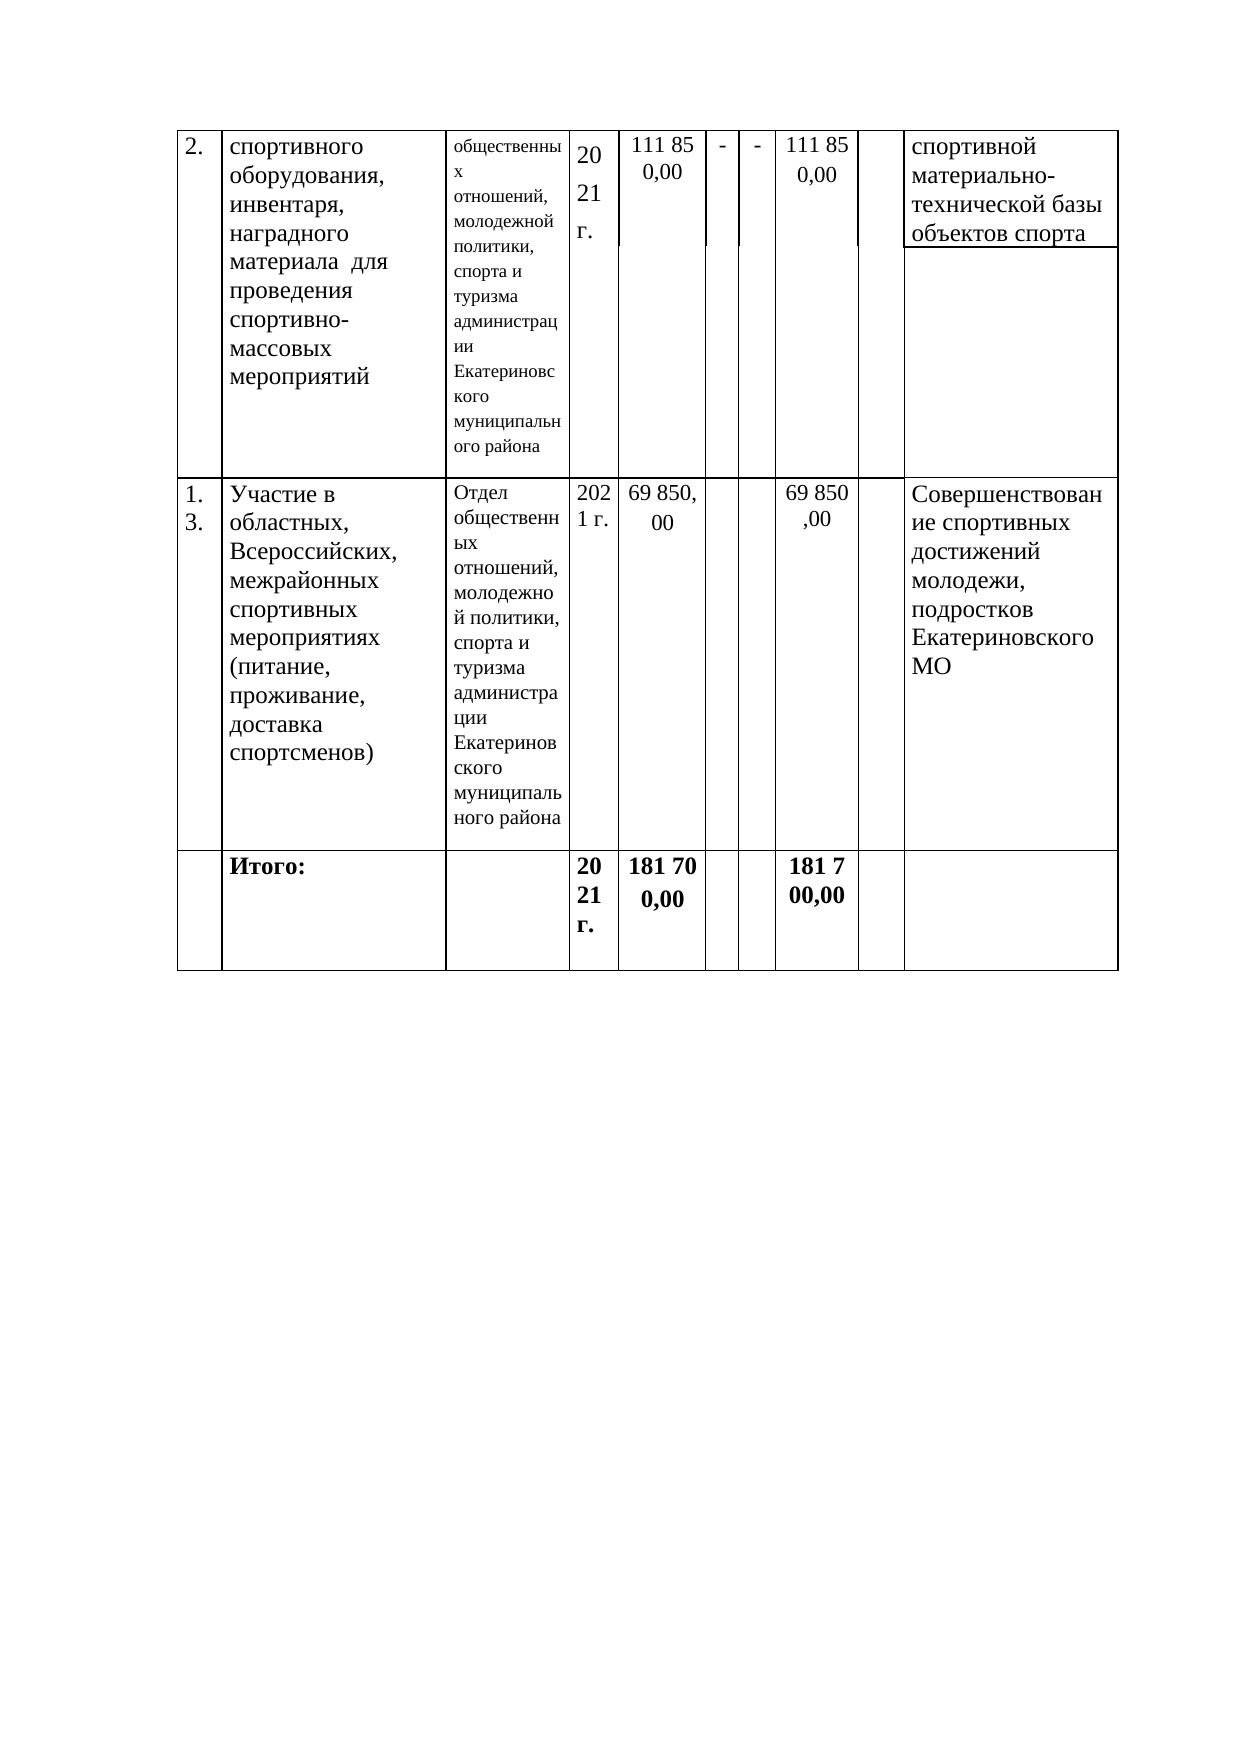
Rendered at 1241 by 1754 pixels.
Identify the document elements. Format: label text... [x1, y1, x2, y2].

table_cell 2021г. [570, 851, 618, 970]
table_cell [447, 851, 569, 970]
table_cell [739, 479, 775, 849]
table_cell [706, 851, 738, 970]
table_cell [570, 246, 618, 477]
table_cell Совершенствование спортивных достижений молодежи, подростков Екатериновского МО [905, 478, 1117, 849]
table_cell [859, 851, 904, 970]
table_cell [706, 246, 738, 477]
table_cell [739, 246, 775, 477]
table_cell [859, 246, 904, 477]
table_cell [739, 851, 775, 970]
table_cell [776, 246, 858, 477]
table_cell Участие в областных, Всероссийских, межрайонных спортивных мероприятиях (питание, проживание, доставка спортсменов) [223, 479, 445, 849]
table_cell 181 700,00 [619, 851, 705, 970]
table_cell [178, 851, 221, 970]
table_cell [619, 246, 705, 477]
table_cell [905, 131, 1117, 246]
table_cell [859, 131, 903, 246]
table_cell 69 850,00 [619, 479, 705, 849]
table_cell [859, 479, 904, 849]
table_cell 1.2. [178, 131, 221, 477]
table_cell 111 850,00 [776, 131, 857, 246]
table_cell 69 850,00 [776, 479, 858, 849]
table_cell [447, 131, 569, 477]
table_cell Итого: [223, 851, 445, 970]
table_cell [706, 479, 738, 849]
table_cell 111 850,00 [620, 131, 705, 246]
table_cell 2021 г. [570, 479, 618, 849]
table_cell [905, 851, 1117, 970]
table_cell [905, 248, 1117, 477]
table_cell - [740, 131, 775, 246]
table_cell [223, 131, 445, 477]
table_cell 181 700,00 [776, 851, 858, 970]
table_cell - [707, 131, 738, 246]
table_cell 2021 г. [570, 131, 618, 246]
table_cell 1.3. [178, 479, 221, 849]
table_cell Отдел общественных отношений, молодежной политики, спорта и туризма администрации Екатериновского муниципального района [447, 479, 569, 849]
